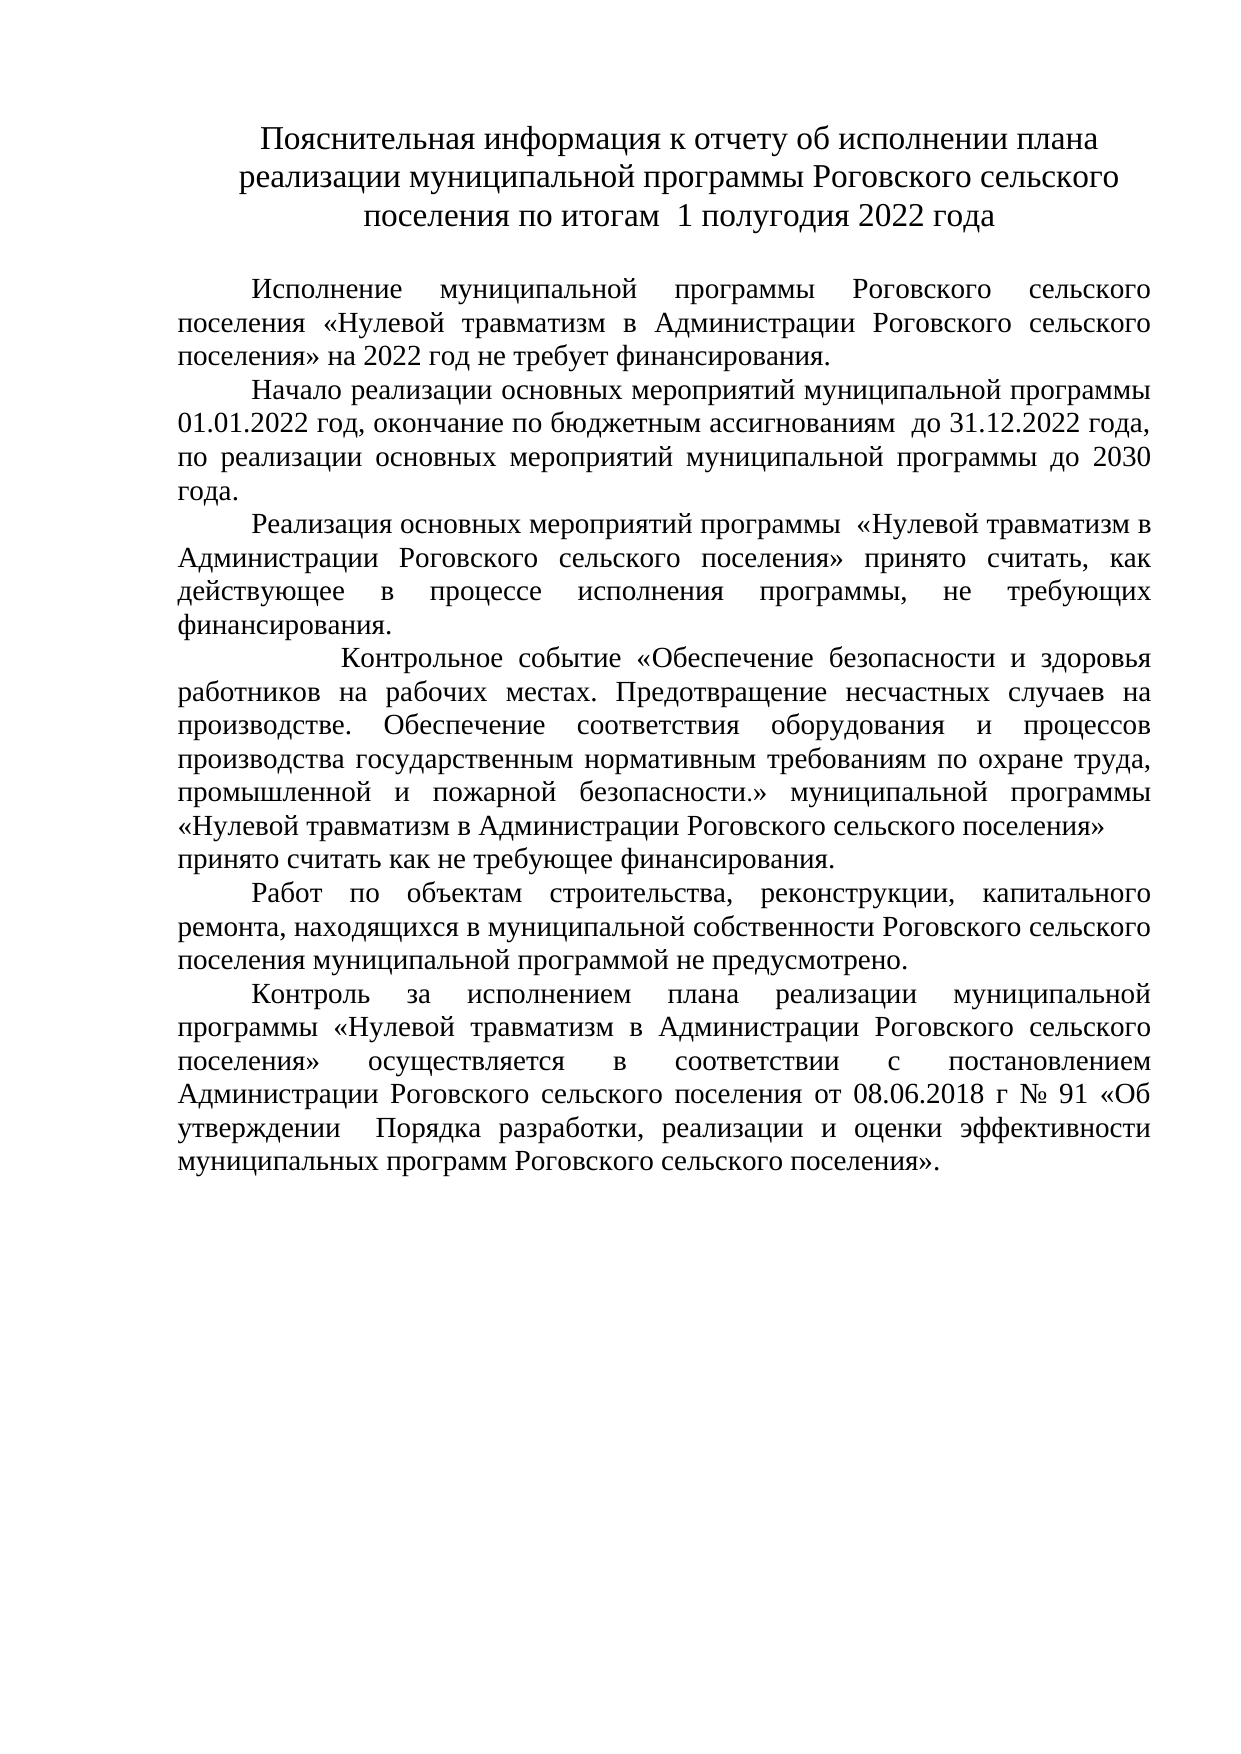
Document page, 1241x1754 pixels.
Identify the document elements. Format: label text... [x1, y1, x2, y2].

text Контроль за исполнением плана реализации муниципальной программы «Нулевой травматизм в Администрации Роговского сельского поселения» осуществляется в соответствии с постановлением Администрации Роговского сельского поселения от 08.06.2018 г № 91 «Об утверждении Порядка разработки, реализации и оценки эффективности муниципальных программ Роговского сельского поселения». [177, 976, 1152, 1177]
text принято считать как не требующее финансирования. [177, 842, 1152, 875]
text Пояснительная информация к отчету об исполнении плана реализации муниципальной программы Роговского сельского поселения по итогам 1 полугодия 2022 года [177, 118, 1181, 233]
text Исполнение муниципальной программы Роговского сельского поселения «Нулевой травматизм в Администрации Роговского сельского поселения» на 2022 год не требует финансирования. [177, 271, 1152, 372]
text Начало реализации основных мероприятий муниципальной программы 01.01.2022 год, окончание по бюджетным ассигнованиям до 31.12.2022 года, по реализации основных мероприятий муниципальной программы до 2030 года. [177, 372, 1152, 506]
text Реализация основных мероприятий программы «Нулевой травматизм в Администрации Роговского сельского поселения» принято считать, как действующее в процессе исполнения программы, не требующих финансирования. [177, 506, 1152, 640]
text Работ по объектам строительства, реконструкции, капитального ремонта, находящихся в муниципальной собственности Роговского сельского поселения муниципальной программой не предусмотрено. [177, 875, 1152, 976]
text Контрольное событие «Обеспечение безопасности и здоровья работников на рабочих местах. Предотвращение несчастных случаев на производстве. Обеспечение соответствия оборудования и процессов производства государственным нормативным требованиям по охране труда, промышленной и пожарной безопасности.» муниципальной программы «Нулевой травматизм в Администрации Роговского сельского поселения» [177, 640, 1152, 842]
